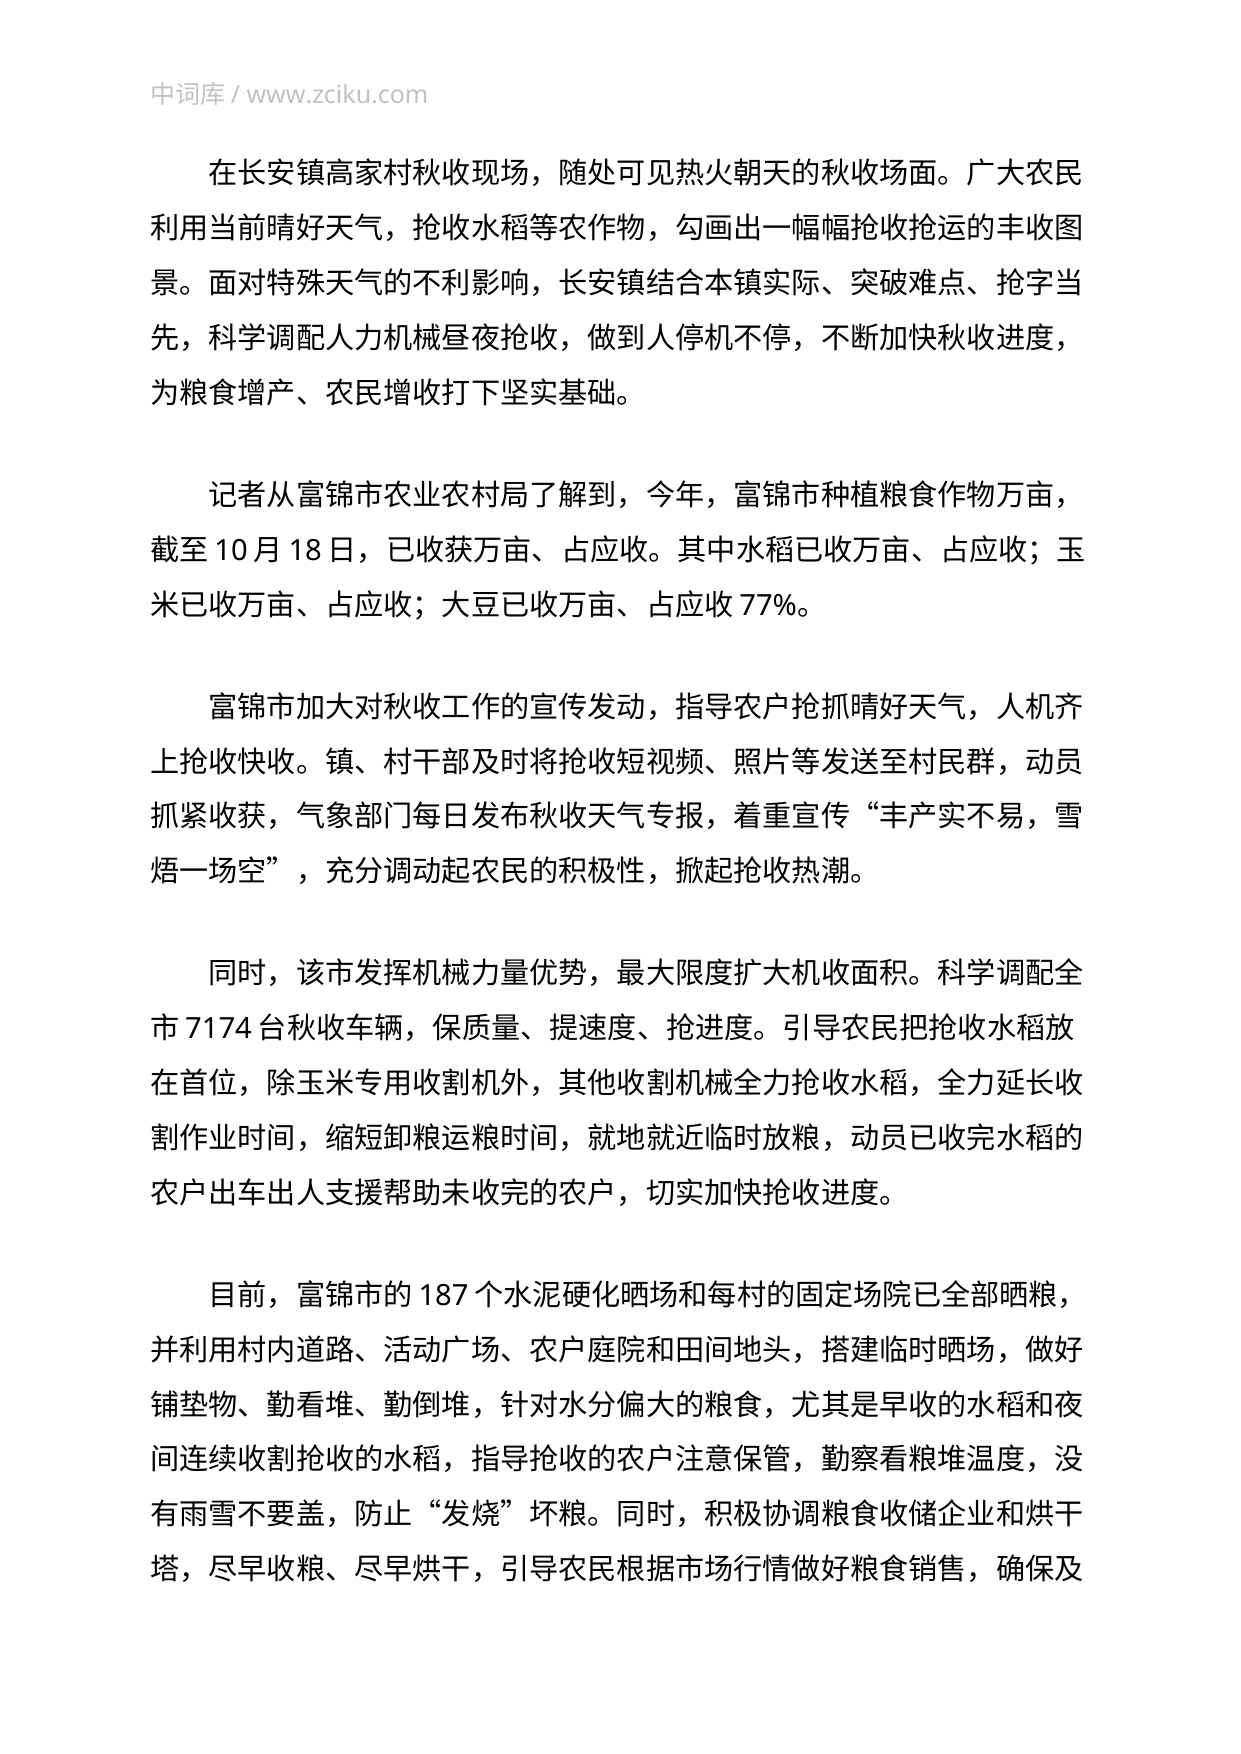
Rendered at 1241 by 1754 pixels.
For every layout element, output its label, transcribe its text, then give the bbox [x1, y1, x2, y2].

text 在长安镇高家村秋收现场，随处可见热火朝天的秋收场面。广大农民利用当前晴好天气，抢收水稻等农作物，勾画出一幅幅抢收抢运的丰收图景。面对特殊天气的不利影响，长安镇结合本镇实际、突破难点、抢字当先，科学调配人力机械昼夜抢收，做到人停机不停，不断加快秋收进度，为粮食增产、农民增收打下坚实基础。 [150, 150, 1090, 412]
text 富锦市加大对秋收工作的宣传发动，指导农户抢抓晴好天气，人机齐上抢收快收。镇、村干部及时将抢收短视频、照片等发送至村民群，动员抓紧收获，气象部门每日发布秋收天气专报，着重宣传“丰产实不易，雪焐一场空”，充分调动起农民的积极性，掀起抢收热潮。 [150, 683, 1090, 890]
text 记者从富锦市农业农村局了解到，今年，富锦市种植粮食作物万亩，截至10月18日，已收获万亩、占应收。其中水稻已收万亩、占应收；玉米已收万亩、占应收；大豆已收万亩、占应收77%。 [150, 471, 1090, 624]
text 同时，该市发挥机械力量优势，最大限度扩大机收面积。科学调配全市7174台秋收车辆，保质量、提速度、抢进度。引导农民把抢收水稻放在首位，除玉米专用收割机外，其他收割机械全力抢收水稻，全力延长收割作业时间，缩短卸粮运粮时间，就地就近临时放粮，动员已收完水稻的农户出车出人支援帮助未收完的农户，切实加快抢收进度。 [150, 950, 1090, 1212]
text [150, 1271, 1090, 1588]
